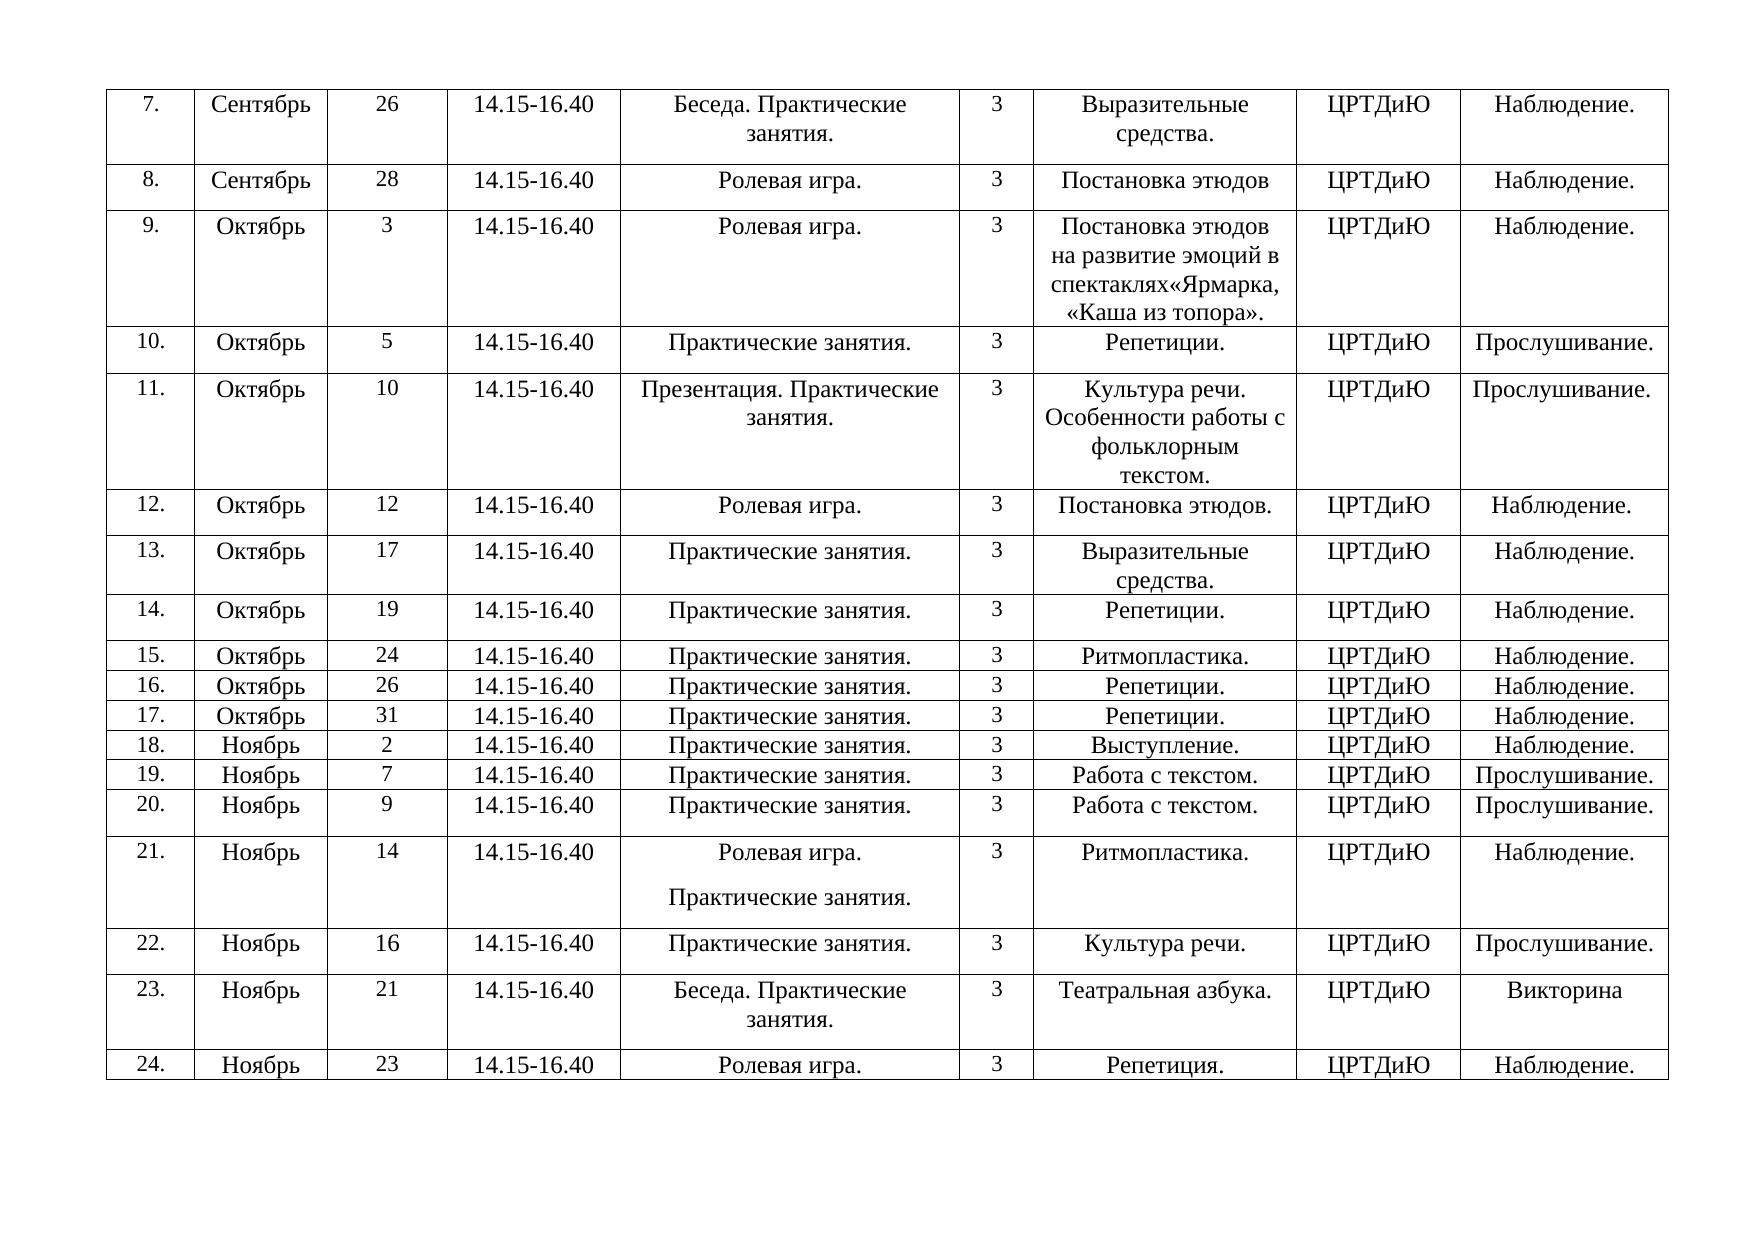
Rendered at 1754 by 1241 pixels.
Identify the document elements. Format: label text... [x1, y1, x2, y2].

table_cell 18. [107, 731, 194, 759]
table_cell 12 [328, 490, 447, 535]
table_cell Ноябрь [195, 975, 327, 1049]
table_cell ЦРТДиЮ [1297, 790, 1460, 836]
table_cell 19. [107, 760, 194, 789]
table_cell Октябрь [195, 490, 327, 535]
table_cell Октябрь [195, 374, 327, 489]
table_cell ЦРТДиЮ [1297, 975, 1460, 1049]
table_cell Беседа. Практические занятия. [621, 90, 959, 164]
table_cell Прослушивание. [1461, 790, 1668, 836]
table_cell Ноябрь [195, 731, 327, 759]
table_cell 14.15-16.40 [448, 90, 620, 164]
table_cell ЦРТДиЮ [1297, 929, 1460, 974]
table_cell Октябрь [195, 701, 327, 729]
table_cell Работа с текстом. [1034, 790, 1296, 836]
table_cell Репетиции. [1034, 595, 1296, 640]
table_cell 9. [107, 211, 194, 326]
table_cell ЦРТДиЮ [1297, 374, 1460, 489]
table_cell Практические занятия. [621, 536, 959, 594]
table_cell Репетиции. [1034, 701, 1296, 729]
table_cell Ритмопластика. [1034, 641, 1296, 670]
table_cell 20. [107, 790, 194, 836]
table_cell ЦРТДиЮ [1297, 701, 1460, 729]
table_cell Репетиция. [1034, 1050, 1296, 1079]
table_cell Постановка этюдов. [1034, 490, 1296, 535]
table_cell Практические занятия. [621, 595, 959, 640]
table_cell Ролевая игра. [621, 165, 959, 210]
table_cell 14.15-16.40 [448, 1050, 620, 1079]
table_cell Наблюдение. [1461, 211, 1668, 326]
table_cell Прослушивание. [1461, 929, 1668, 974]
table_cell 7. [107, 90, 194, 164]
table_cell Наблюдение. [1461, 837, 1668, 927]
table_cell 14.15-16.40 [448, 929, 620, 974]
table_cell 3 [328, 211, 447, 326]
table_cell ЦРТДиЮ [1297, 327, 1460, 373]
table_cell 16. [107, 671, 194, 700]
table_cell 14.15-16.40 [448, 536, 620, 594]
table_cell 3 [960, 374, 1033, 489]
table_cell 3 [960, 165, 1033, 210]
table_cell 14.15-16.40 [448, 790, 620, 836]
table_cell 9 [328, 790, 447, 836]
table_cell Ролевая игра. Практические занятия. [621, 837, 959, 927]
table_cell Ролевая игра. [621, 211, 959, 326]
table_cell 17. [107, 701, 194, 729]
table_cell Октябрь [195, 211, 327, 326]
table_cell 23. [107, 975, 194, 1049]
table_cell 10. [107, 327, 194, 373]
table_cell 14. [107, 595, 194, 640]
table_cell 21 [328, 975, 447, 1049]
table_cell 14.15-16.40 [448, 731, 620, 759]
table_cell Выступление. [1034, 731, 1296, 759]
table_cell ЦРТДиЮ [1297, 671, 1460, 700]
table_cell Наблюдение. [1461, 731, 1668, 759]
table_cell ЦРТДиЮ [1297, 165, 1460, 210]
table_cell 3 [960, 790, 1033, 836]
table_cell 3 [960, 671, 1033, 700]
table_cell 14.15-16.40 [448, 671, 620, 700]
table_cell ЦРТДиЮ [1297, 641, 1460, 670]
table_cell Наблюдение. [1461, 490, 1668, 535]
table_cell 3 [960, 211, 1033, 326]
table_cell Репетиции. [1034, 327, 1296, 373]
table_cell Постановка этюдов [1034, 165, 1296, 210]
table_cell 3 [960, 536, 1033, 594]
table_cell 14 [328, 837, 447, 927]
table_cell Наблюдение. [1461, 641, 1668, 670]
table_cell ЦРТДиЮ [1297, 211, 1460, 326]
table_cell Сентябрь [195, 90, 327, 164]
table_cell 8. [107, 165, 194, 210]
table_cell Наблюдение. [1461, 671, 1668, 700]
table_cell 11. [107, 374, 194, 489]
table_cell Выразительные средства. [1034, 536, 1296, 594]
table_cell Презентация. Практические занятия. [621, 374, 959, 489]
table_cell Беседа. Практические занятия. [621, 975, 959, 1049]
table_cell 26 [328, 671, 447, 700]
table_cell 24. [107, 1050, 194, 1079]
table_cell ЦРТДиЮ [1297, 595, 1460, 640]
table_cell 3 [960, 90, 1033, 164]
table_cell Октябрь [195, 327, 327, 373]
table_cell ЦРТДиЮ [1297, 90, 1460, 164]
table_cell Ноябрь [195, 1050, 327, 1079]
table_cell Прослушивание. [1461, 327, 1668, 373]
table_cell Наблюдение. [1461, 90, 1668, 164]
table_cell Октябрь [195, 536, 327, 594]
table_cell ЦРТДиЮ [1297, 837, 1460, 927]
table_cell 3 [960, 975, 1033, 1049]
table_cell 23 [328, 1050, 447, 1079]
table_cell ЦРТДиЮ [1297, 490, 1460, 535]
table_cell Прослушивание. [1461, 374, 1668, 489]
table_cell 15. [107, 641, 194, 670]
table_cell Викторина [1461, 975, 1668, 1049]
table_cell Практические занятия. [621, 641, 959, 670]
table_cell 14.15-16.40 [448, 374, 620, 489]
table_cell Культура речи. Особенности работы с фольклорным текстом. [1034, 374, 1296, 489]
table_cell Наблюдение. [1461, 536, 1668, 594]
table_cell Постановка этюдов на развитие эмоций в спектаклях«Ярмарка, «Каша из топора». [1034, 211, 1296, 326]
table_cell 22. [107, 929, 194, 974]
table_cell Прослушивание. [1461, 760, 1668, 789]
table_cell Наблюдение. [1461, 595, 1668, 640]
table_cell 14.15-16.40 [448, 327, 620, 373]
table_cell 14.15-16.40 [448, 165, 620, 210]
table_cell 14.15-16.40 [448, 490, 620, 535]
table_cell 14.15-16.40 [448, 211, 620, 326]
table_cell Практические занятия. [621, 929, 959, 974]
table_cell ЦРТДиЮ [1297, 731, 1460, 759]
table_cell 3 [960, 490, 1033, 535]
table_cell Наблюдение. [1461, 701, 1668, 729]
table_cell 3 [960, 731, 1033, 759]
table_cell Наблюдение. [1461, 1050, 1668, 1079]
table_cell Сентябрь [195, 165, 327, 210]
table_cell Ролевая игра. [621, 490, 959, 535]
table_cell Октябрь [195, 671, 327, 700]
table_cell Работа с текстом. [1034, 760, 1296, 789]
table_cell Практические занятия. [621, 701, 959, 729]
table_cell 14.15-16.40 [448, 760, 620, 789]
table_cell Культура речи. [1034, 929, 1296, 974]
table_cell 3 [960, 760, 1033, 789]
table_cell Ноябрь [195, 837, 327, 927]
table_cell Репетиции. [1034, 671, 1296, 700]
table_cell 21. [107, 837, 194, 927]
table_cell Практические занятия. [621, 671, 959, 700]
table_cell 5 [328, 327, 447, 373]
table_cell 28 [328, 165, 447, 210]
table_cell Ноябрь [195, 790, 327, 836]
table_cell 14.15-16.40 [448, 975, 620, 1049]
table_cell Практические занятия. [621, 760, 959, 789]
table_cell 17 [328, 536, 447, 594]
table_cell 3 [960, 701, 1033, 729]
table_cell 14.15-16.40 [448, 837, 620, 927]
table_cell Практические занятия. [621, 327, 959, 373]
table_cell 14.15-16.40 [448, 701, 620, 729]
table_cell 3 [960, 327, 1033, 373]
table_cell 3 [960, 595, 1033, 640]
table_cell 2 [328, 731, 447, 759]
table_cell Практические занятия. [621, 790, 959, 836]
table_cell 10 [328, 374, 447, 489]
table_cell Ролевая игра. [621, 1050, 959, 1079]
table_cell Ноябрь [195, 760, 327, 789]
table_cell Ноябрь [195, 929, 327, 974]
table_cell Выразительные средства. [1034, 90, 1296, 164]
table_cell 26 [328, 90, 447, 164]
table_cell ЦРТДиЮ [1297, 1050, 1460, 1079]
table_cell Ритмопластика. [1034, 837, 1296, 927]
table_cell 13. [107, 536, 194, 594]
table_cell 14.15-16.40 [448, 641, 620, 670]
table_cell 31 [328, 701, 447, 729]
table_cell 12. [107, 490, 194, 535]
table_cell ЦРТДиЮ [1297, 760, 1460, 789]
table_cell 3 [960, 1050, 1033, 1079]
table_cell Октябрь [195, 595, 327, 640]
table_cell Театральная азбука. [1034, 975, 1296, 1049]
table_cell 14.15-16.40 [448, 595, 620, 640]
table_cell 7 [328, 760, 447, 789]
table_cell 16 [328, 929, 447, 974]
table_cell 3 [960, 837, 1033, 927]
table_cell Практические занятия. [621, 731, 959, 759]
table_cell Наблюдение. [1461, 165, 1668, 210]
table_cell 24 [328, 641, 447, 670]
table_cell Октябрь [195, 641, 327, 670]
table_cell ЦРТДиЮ [1297, 536, 1460, 594]
table_cell 19 [328, 595, 447, 640]
table_cell 3 [960, 641, 1033, 670]
table_cell 3 [960, 929, 1033, 974]
